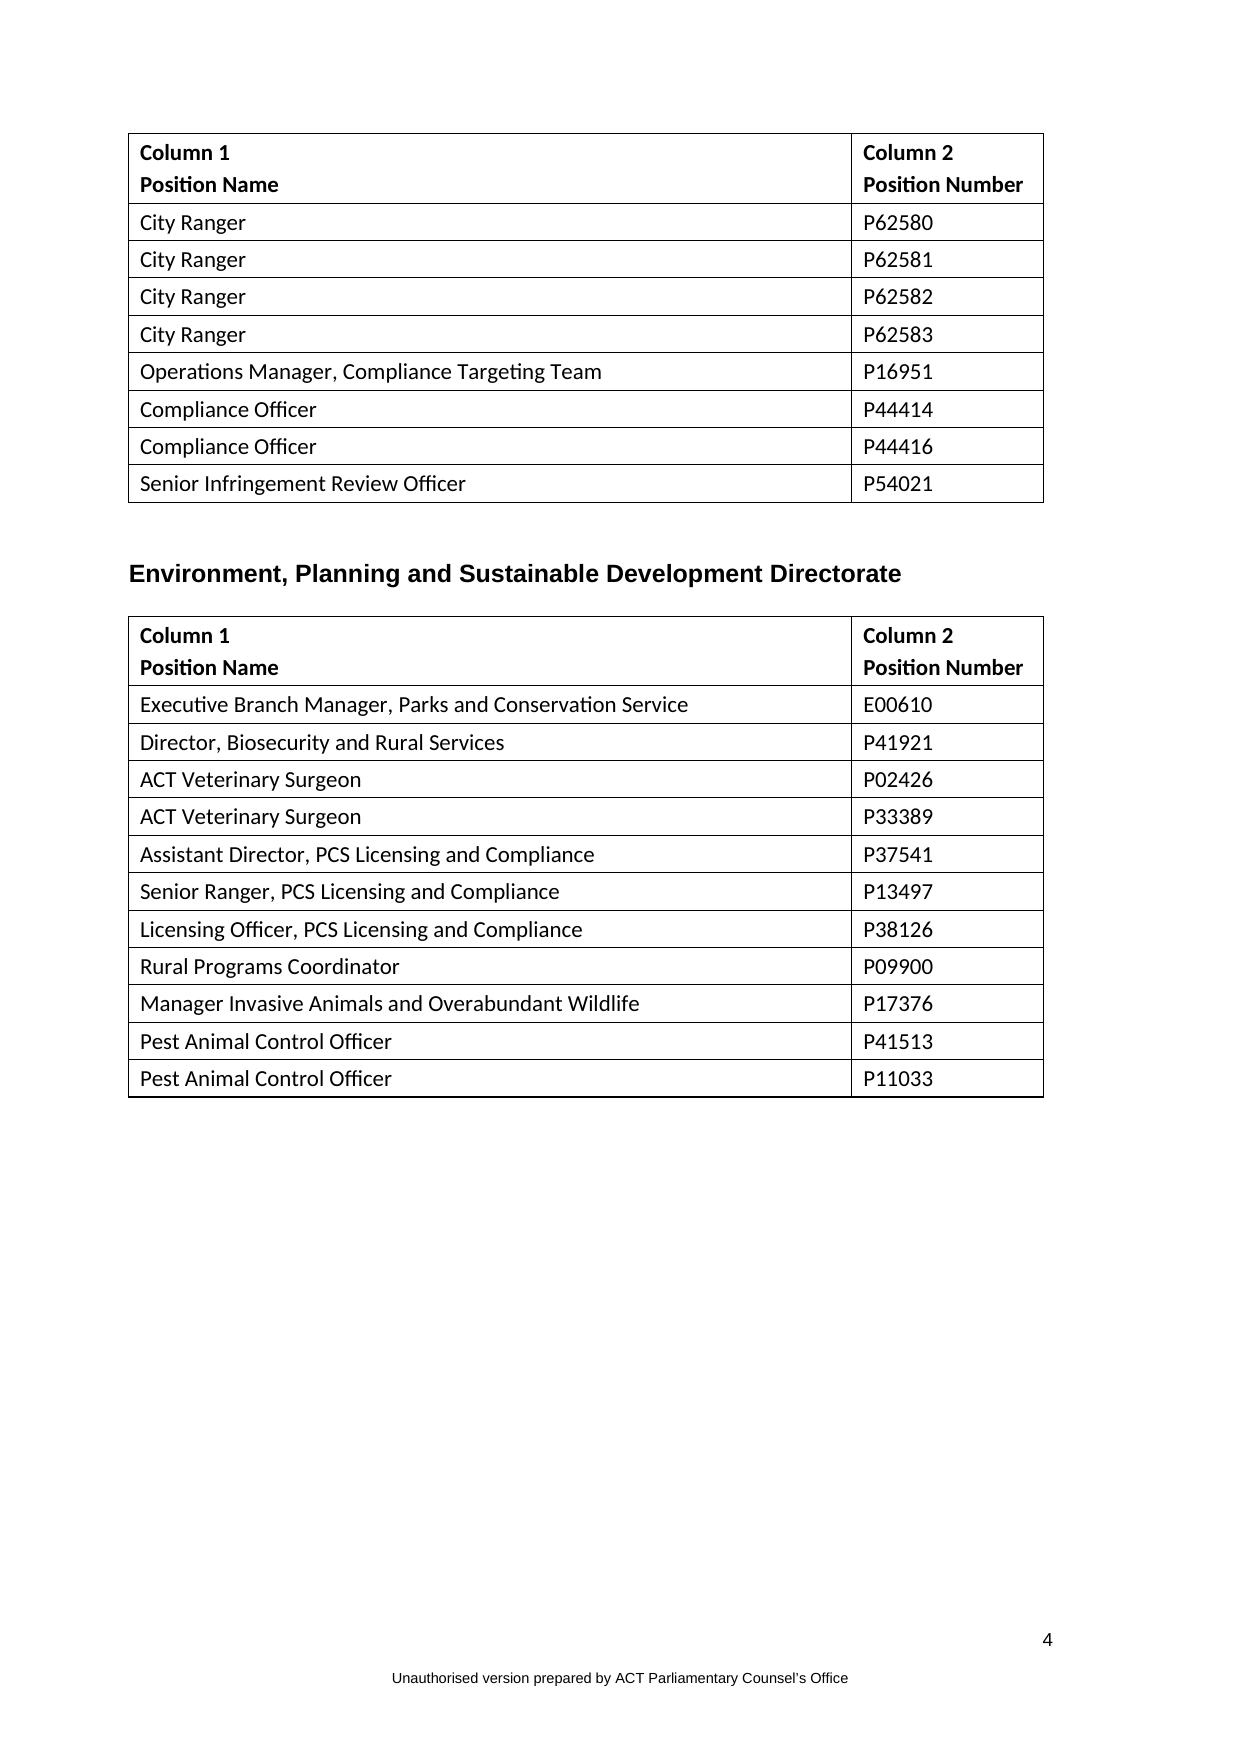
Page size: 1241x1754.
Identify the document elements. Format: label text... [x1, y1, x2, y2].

table_cell Rural Programs Coordinator [129, 948, 851, 984]
table_cell P62583 [852, 316, 1043, 352]
table_cell P13497 [852, 873, 1043, 909]
table_cell P37541 [852, 836, 1043, 872]
table_cell Senior Infringement Review Officer [129, 465, 851, 502]
table_cell ACT Veterinary Surgeon [129, 761, 851, 797]
table_header Column 1 Position Name [129, 134, 851, 202]
table_cell P41513 [852, 1023, 1043, 1059]
table_cell Pest Animal Control Officer [129, 1023, 851, 1059]
table_cell Senior Ranger, PCS Licensing and Compliance [129, 873, 851, 909]
table_cell P17376 [852, 985, 1043, 1022]
table_cell Pest Animal Control Officer [129, 1060, 851, 1096]
table_header Column 2 Position Number [852, 617, 1043, 685]
table_cell Executive Branch Manager, Parks and Conservation Service [129, 686, 851, 722]
text Environment, Planning and Sustainable Development Directorate [128, 559, 1053, 587]
table_cell P38126 [852, 911, 1043, 947]
table_cell Licensing Officer, PCS Licensing and Compliance [129, 911, 851, 947]
table_cell Compliance Officer [129, 391, 851, 427]
table_cell P62582 [852, 278, 1043, 315]
table_cell P62581 [852, 241, 1043, 277]
table_header Column 1 Position Name [129, 617, 851, 685]
table_cell Manager Invasive Animals and Overabundant Wildlife [129, 985, 851, 1022]
table_cell P33389 [852, 798, 1043, 835]
table_cell P11033 [852, 1060, 1043, 1096]
table_cell City Ranger [129, 241, 851, 277]
table_cell P54021 [852, 465, 1043, 502]
table_cell P44414 [852, 391, 1043, 427]
table_cell Director, Biosecurity and Rural Services [129, 724, 851, 760]
table_cell Assistant Director, PCS Licensing and Compliance [129, 836, 851, 872]
table_cell E00610 [852, 686, 1043, 722]
table_cell ACT Veterinary Surgeon [129, 798, 851, 835]
table_cell P16951 [852, 353, 1043, 389]
table_cell P62580 [852, 204, 1043, 240]
table_cell Compliance Officer [129, 428, 851, 464]
table_cell P09900 [852, 948, 1043, 984]
table_cell City Ranger [129, 204, 851, 240]
table_cell City Ranger [129, 316, 851, 352]
table_cell City Ranger [129, 278, 851, 315]
table_cell P02426 [852, 761, 1043, 797]
table_cell P41921 [852, 724, 1043, 760]
table_cell Operations Manager, Compliance Targeting Team [129, 353, 851, 389]
table_cell P44416 [852, 428, 1043, 464]
table_header Column 2 Position Number [852, 134, 1043, 202]
